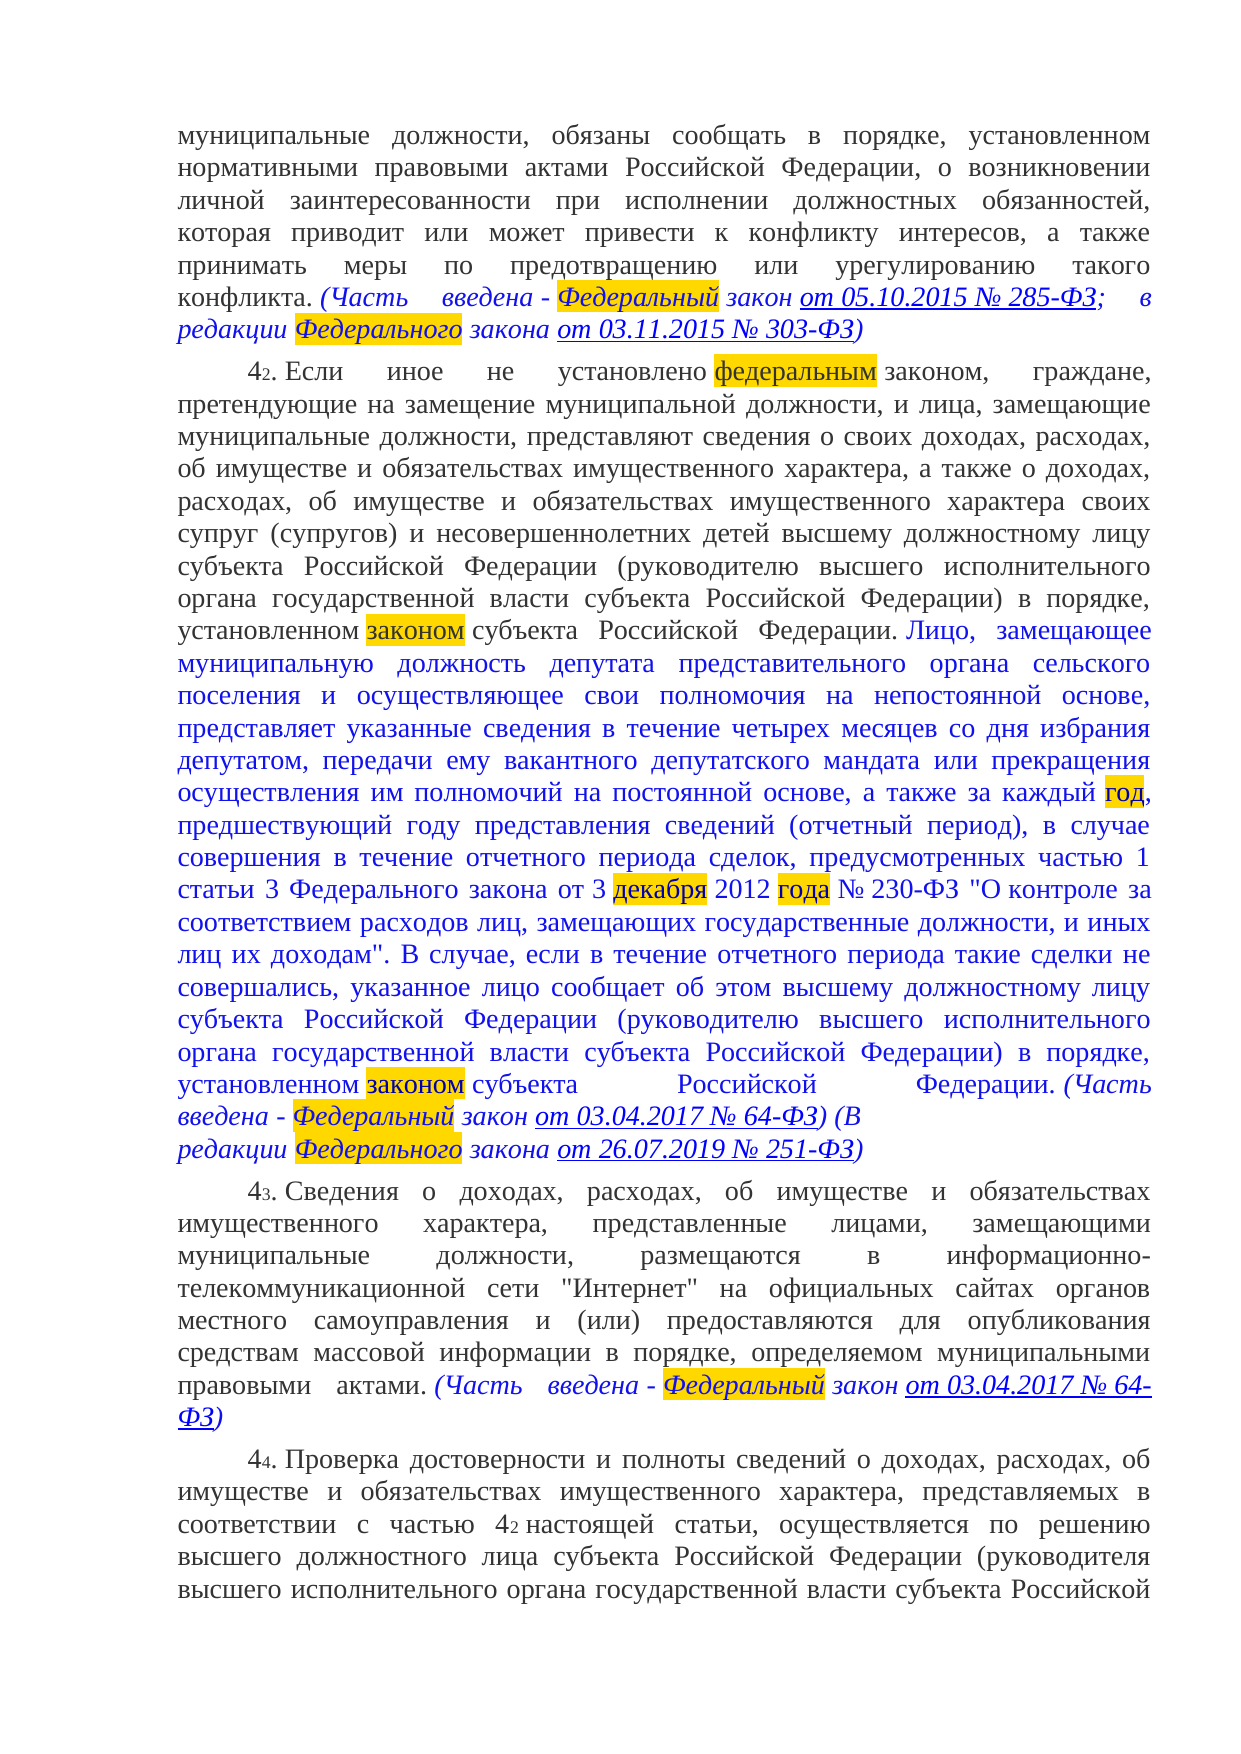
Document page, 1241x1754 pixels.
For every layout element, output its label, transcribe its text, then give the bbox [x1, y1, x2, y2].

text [177, 118, 1152, 345]
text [177, 1442, 1152, 1604]
text 42. Если иное не установлено федеральным законом, граждане, претендующие на замещение муниципальной должности, и лица, замещающие муниципальные должности, представляют сведения о своих доходах, расходах, об имуществе и обязательствах имущественного характера, а также о доходах, расходах, об имуществе и обязательствах имущественного характера своих супруг (супругов) и несовершеннолетних детей высшему должностному лицу субъекта Российской Федерации (руководителю высшего исполнительного органа государственной власти субъекта Российской Федерации) в порядке, установленном законом субъекта Российской Федерации. Лицо, замещающее муниципальную должность депутата представительного органа сельского поселения и осуществляющее свои полномочия на непостоянной основе, представляет указанные сведения в течение четырех месяцев со дня избрания депутатом, передачи ему вакантного депутатского мандата или прекращения осуществления им полномочий на постоянной основе, а также за каждый год, предшествующий году представления сведений (отчетный период), в случае совершения в течение отчетного периода сделок, предусмотренных частью 1 статьи 3 Федерального закона от 3 декабря 2012 года № 230-ФЗ "О контроле за соответствием расходов лиц, замещающих государственные должности, и иных лиц их доходам". В случае, если в течение отчетного периода такие сделки не совершались, указанное лицо сообщает об этом высшему должностному лицу субъекта Российской Федерации (руководителю высшего исполнительного органа государственной власти субъекта Российской Федерации) в порядке, установленном законом субъекта Российской Федерации. (Часть введена - Федеральный закон от 03.04.2017 № 64-ФЗ) (В редакции Федерального закона от 26.07.2019 № 251-ФЗ) [177, 354, 1152, 1164]
text 43. Сведения о доходах, расходах, об имуществе и обязательствах имущественного характера, представленные лицами, замещающими муниципальные должности, размещаются в информационно-телекоммуникационной сети "Интернет" на официальных сайтах органов местного самоуправления и (или) предоставляются для опубликования средствам массовой информации в порядке, определяемом муниципальными правовыми актами. (Часть введена - Федеральный закон от 03.04.2017 № 64-ФЗ) [177, 1173, 1152, 1433]
